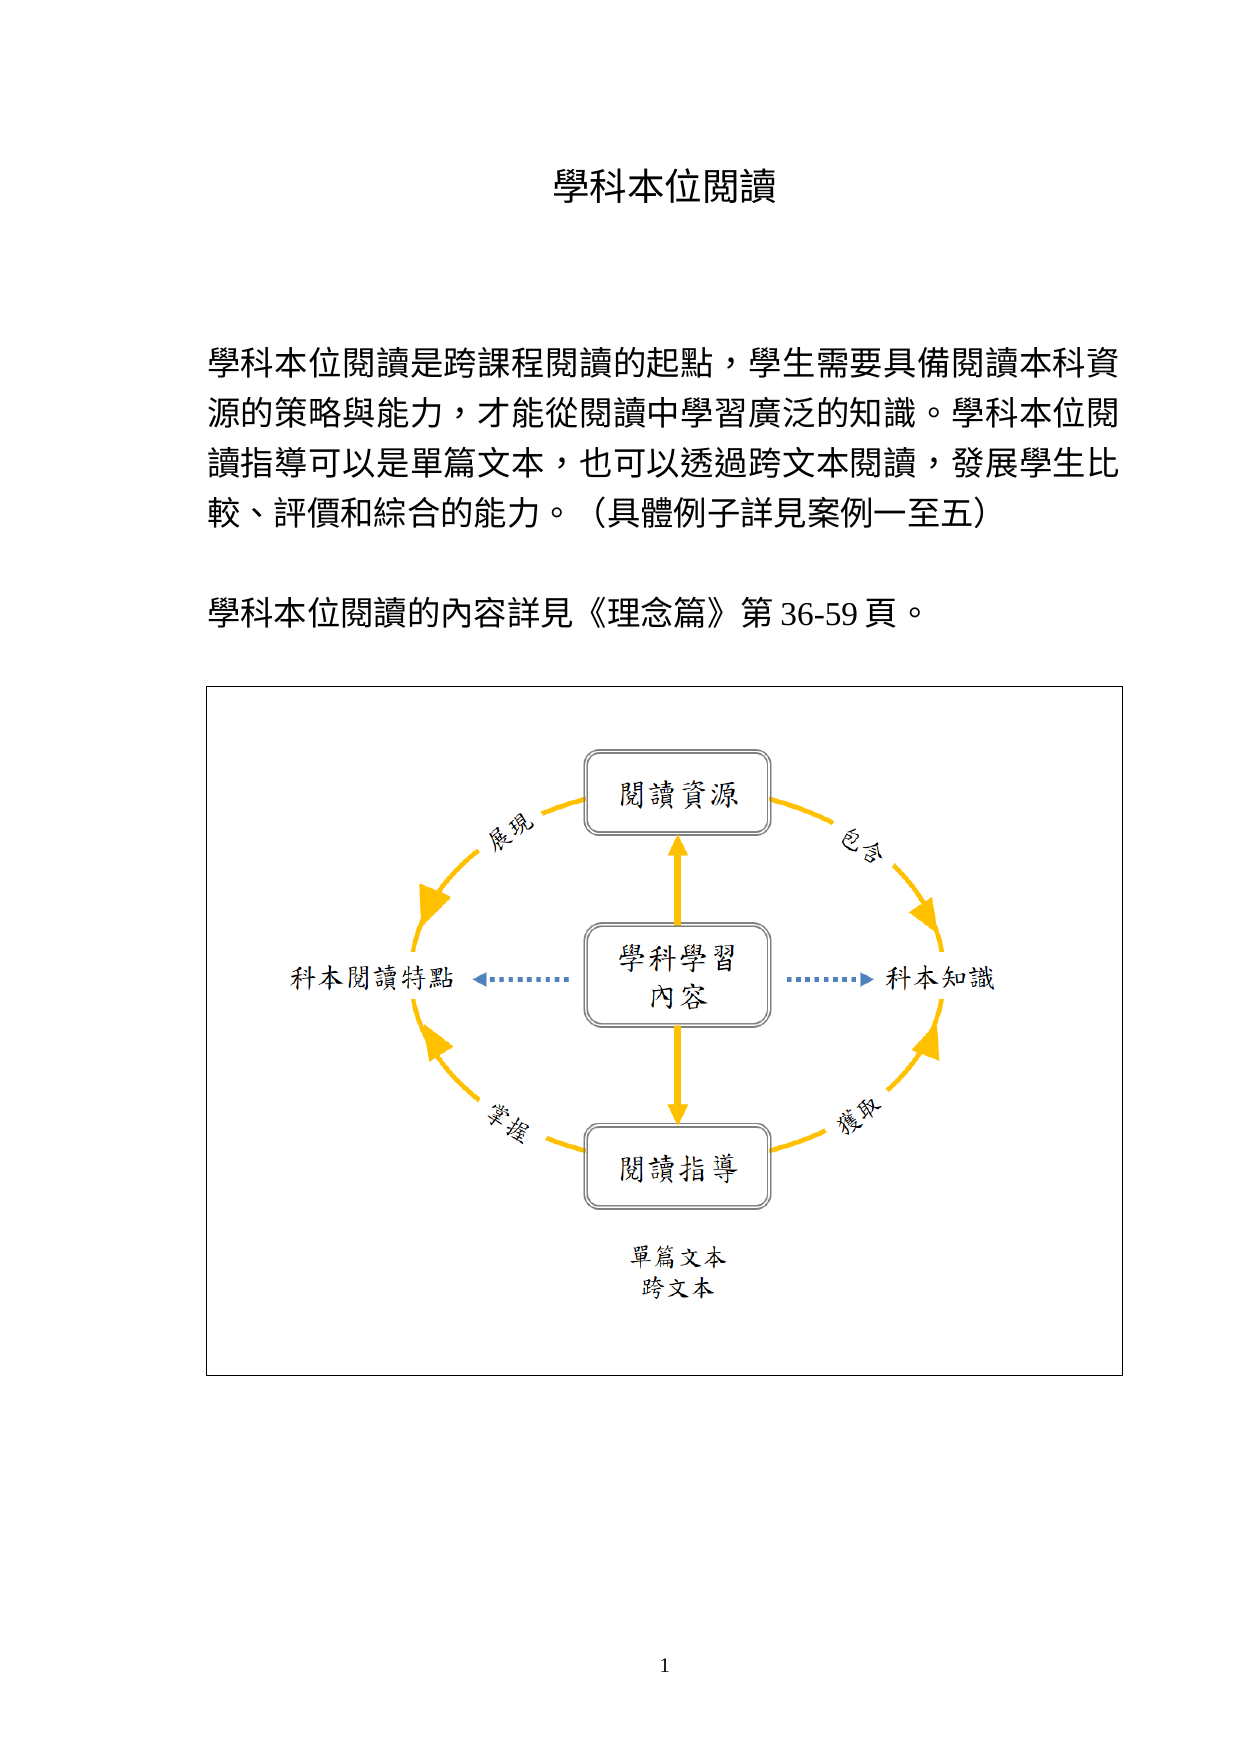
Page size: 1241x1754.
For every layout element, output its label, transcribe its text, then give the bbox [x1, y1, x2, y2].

text 學科本位閲讀 [207, 161, 1122, 211]
text 學科本位閱讀的內容詳見《理念篇》第36-59頁。 [207, 586, 1122, 636]
table_header [207, 687, 1122, 1374]
picture [235, 700, 1094, 1361]
text 學科本位閱讀是跨課程閱讀的起點，學生需要具備閱讀本科資源的策略與能力，才能從閱讀中學習廣泛的知識。學科本位閱讀指導可以是單篇文本，也可以透過跨文本閱讀，發展學生比較、評價和綜合的能力。（具體例子詳見案例一至五） [207, 336, 1122, 536]
